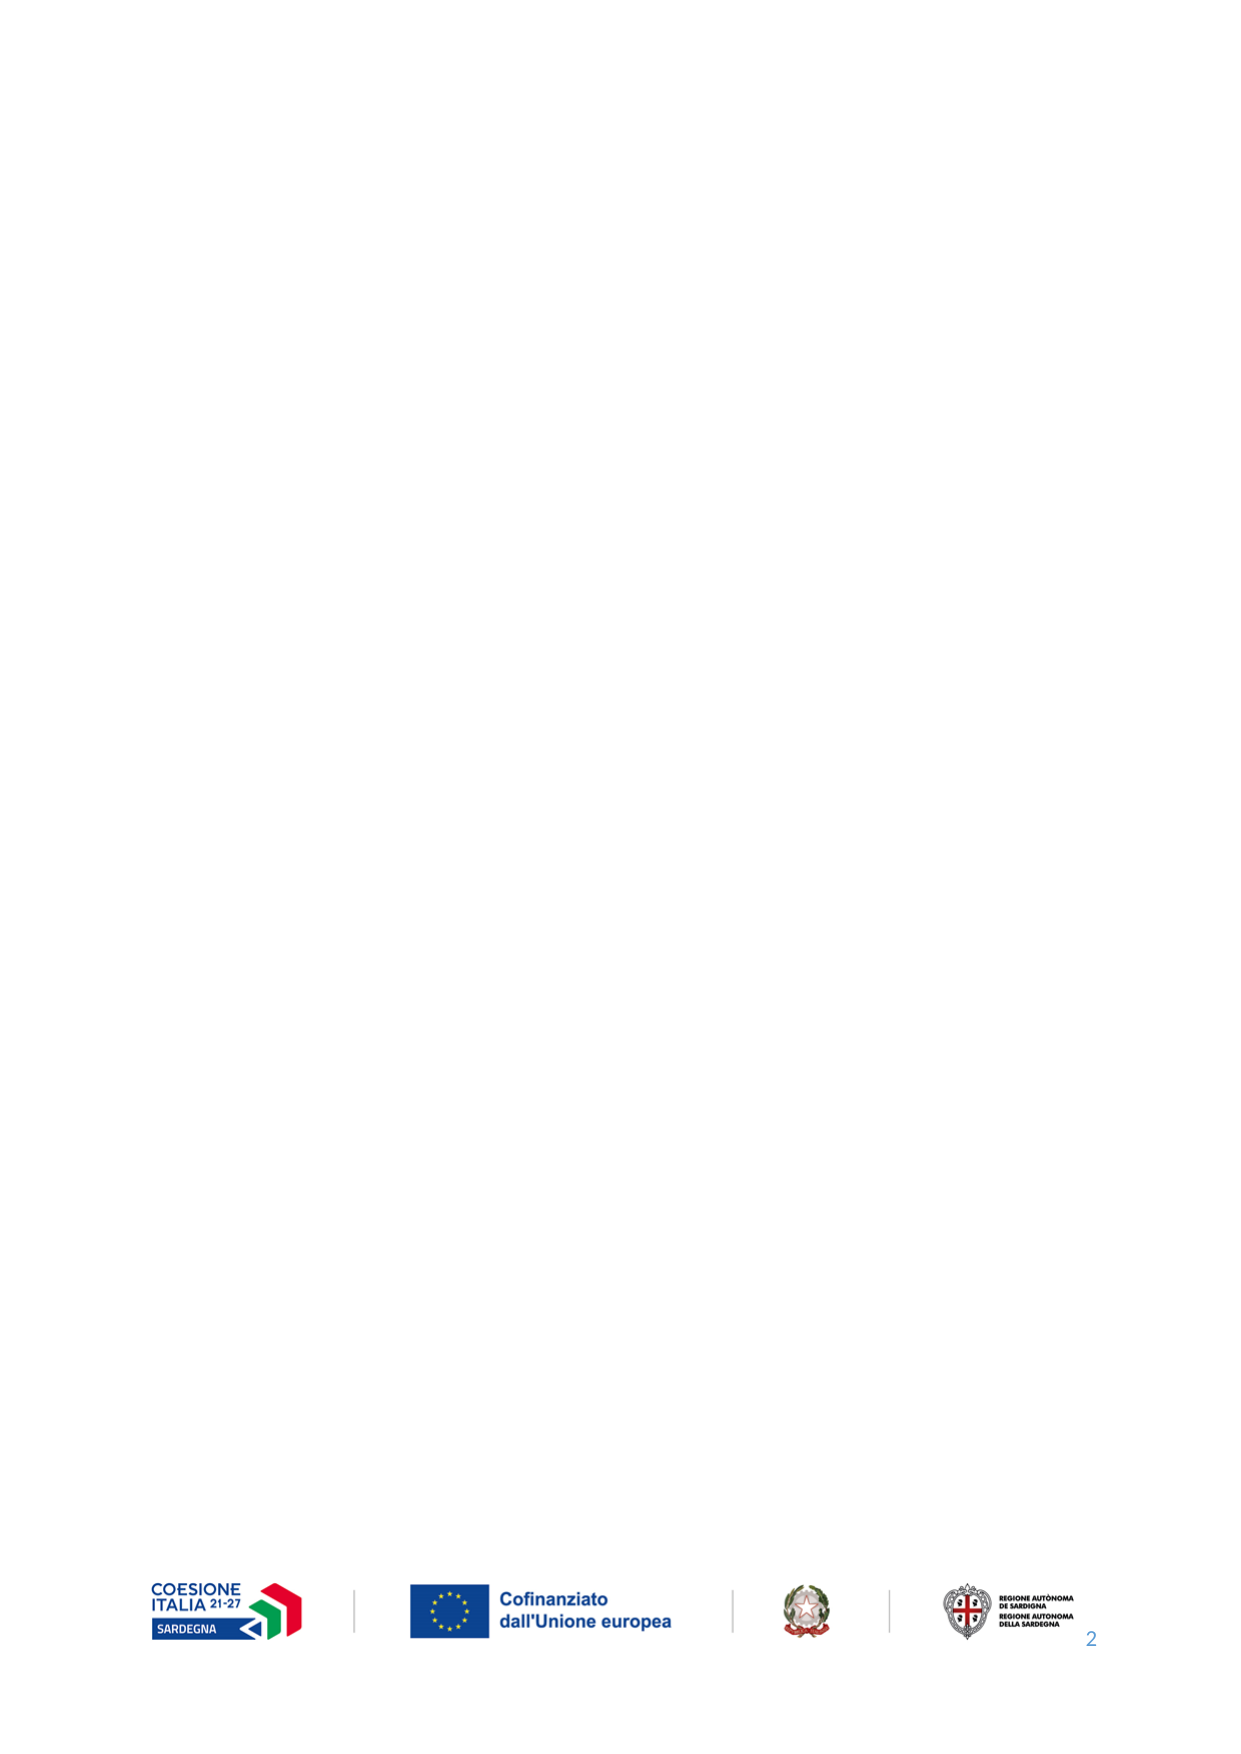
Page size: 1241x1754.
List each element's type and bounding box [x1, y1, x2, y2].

picture [143, 1576, 1086, 1647]
